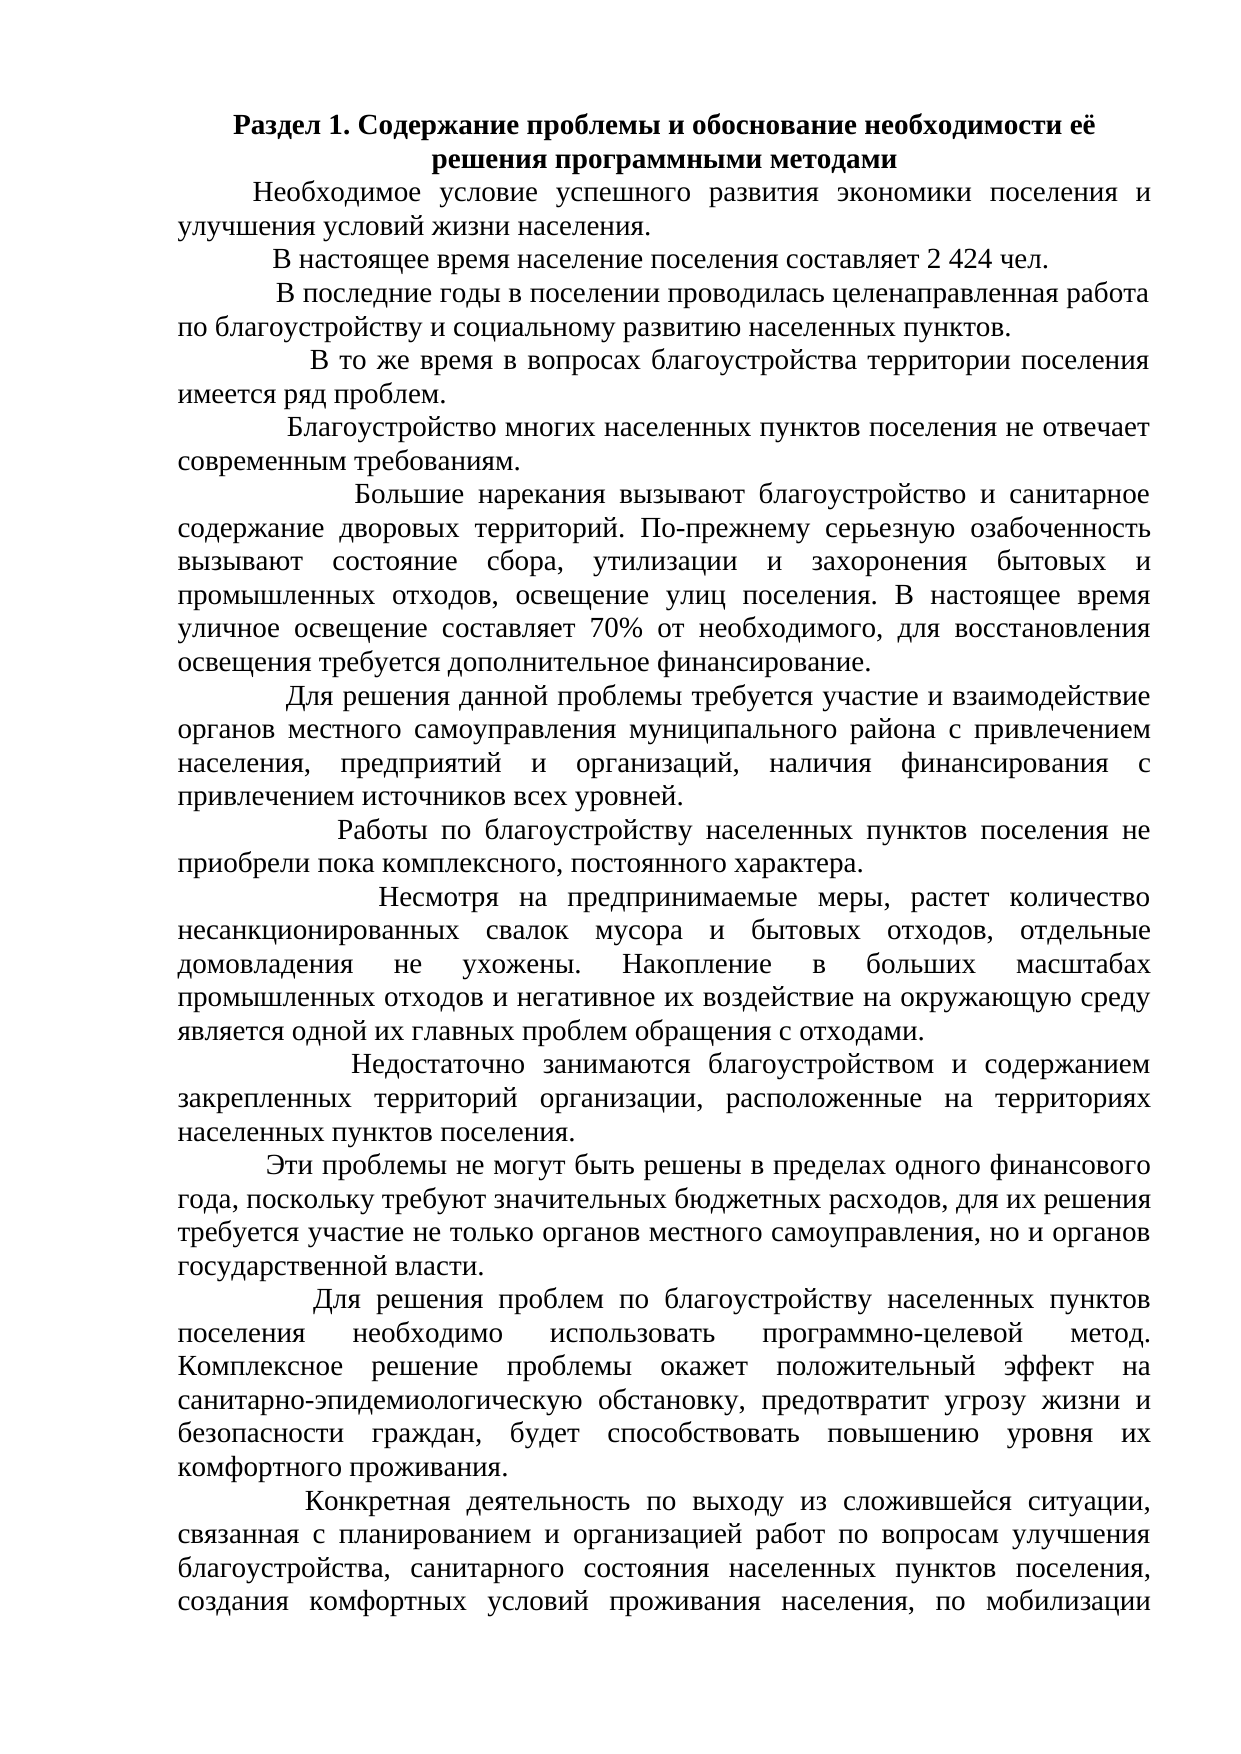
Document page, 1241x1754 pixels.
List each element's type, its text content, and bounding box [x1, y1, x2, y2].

text Необходимое условие успешного развития экономики поселения и улучшения условий жизни населения. [177, 174, 1152, 242]
text Большие нарекания вызывают благоустройство и санитарное содержание дворовых территорий. По-прежнему серьезную озабоченность вызывают состояние сбора, утилизации и захоронения бытовых и промышленных отходов, освещение улиц поселения. В настоящее время уличное освещение составляет 70% от необходимого, для восстановления освещения требуется дополнительное финансирование. [177, 476, 1152, 678]
text В настоящее время население поселения составляет 2 424 чел. [177, 242, 1152, 275]
text Раздел 1. Содержание проблемы и обоснование необходимости её решения программными методами [177, 107, 1152, 174]
text Для решения данной проблемы требуется участие и взаимодействие органов местного самоуправления муниципального района с привлечением населения, предприятий и организаций, наличия финансирования с привлечением источников всех уровней. [177, 678, 1152, 812]
text Недостаточно занимаются благоустройством и содержанием закрепленных территорий организации, расположенные на территориях населенных пунктов поселения. [177, 1047, 1152, 1147]
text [177, 1483, 1152, 1617]
text Работы по благоустройству населенных пунктов поселения не приобрели пока комплексного, постоянного характера. [177, 812, 1152, 879]
text В последние годы в поселении проводилась целенаправленная работа по благоустройству и социальному развитию населенных пунктов. [177, 275, 1152, 342]
text Несмотря на предпринимаемые меры, растет количество несанкционированных свалок мусора и бытовых отходов, отдельные домовладения не ухожены. Накопление в больших масштабах промышленных отходов и негативное их воздействие на окружающую среду является одной их главных проблем обращения с отходами. [177, 879, 1152, 1047]
text Эти проблемы не могут быть решены в пределах одного финансового года, поскольку требуют значительных бюджетных расходов, для их решения требуется участие не только органов местного самоуправления, но и органов государственной власти. [177, 1147, 1152, 1281]
text В то же время в вопросах благоустройства территории поселения имеется ряд проблем. [177, 342, 1152, 409]
text Благоустройство многих населенных пунктов поселения не отвечает современным требованиям. [177, 409, 1152, 476]
text Для решения проблем по благоустройству населенных пунктов поселения необходимо использовать программно-целевой метод. Комплексное решение проблемы окажет положительный эффект на санитарно-эпидемиологическую обстановку, предотвратит угрозу жизни и безопасности граждан, будет способствовать повышению уровня их комфортного проживания. [177, 1281, 1152, 1483]
